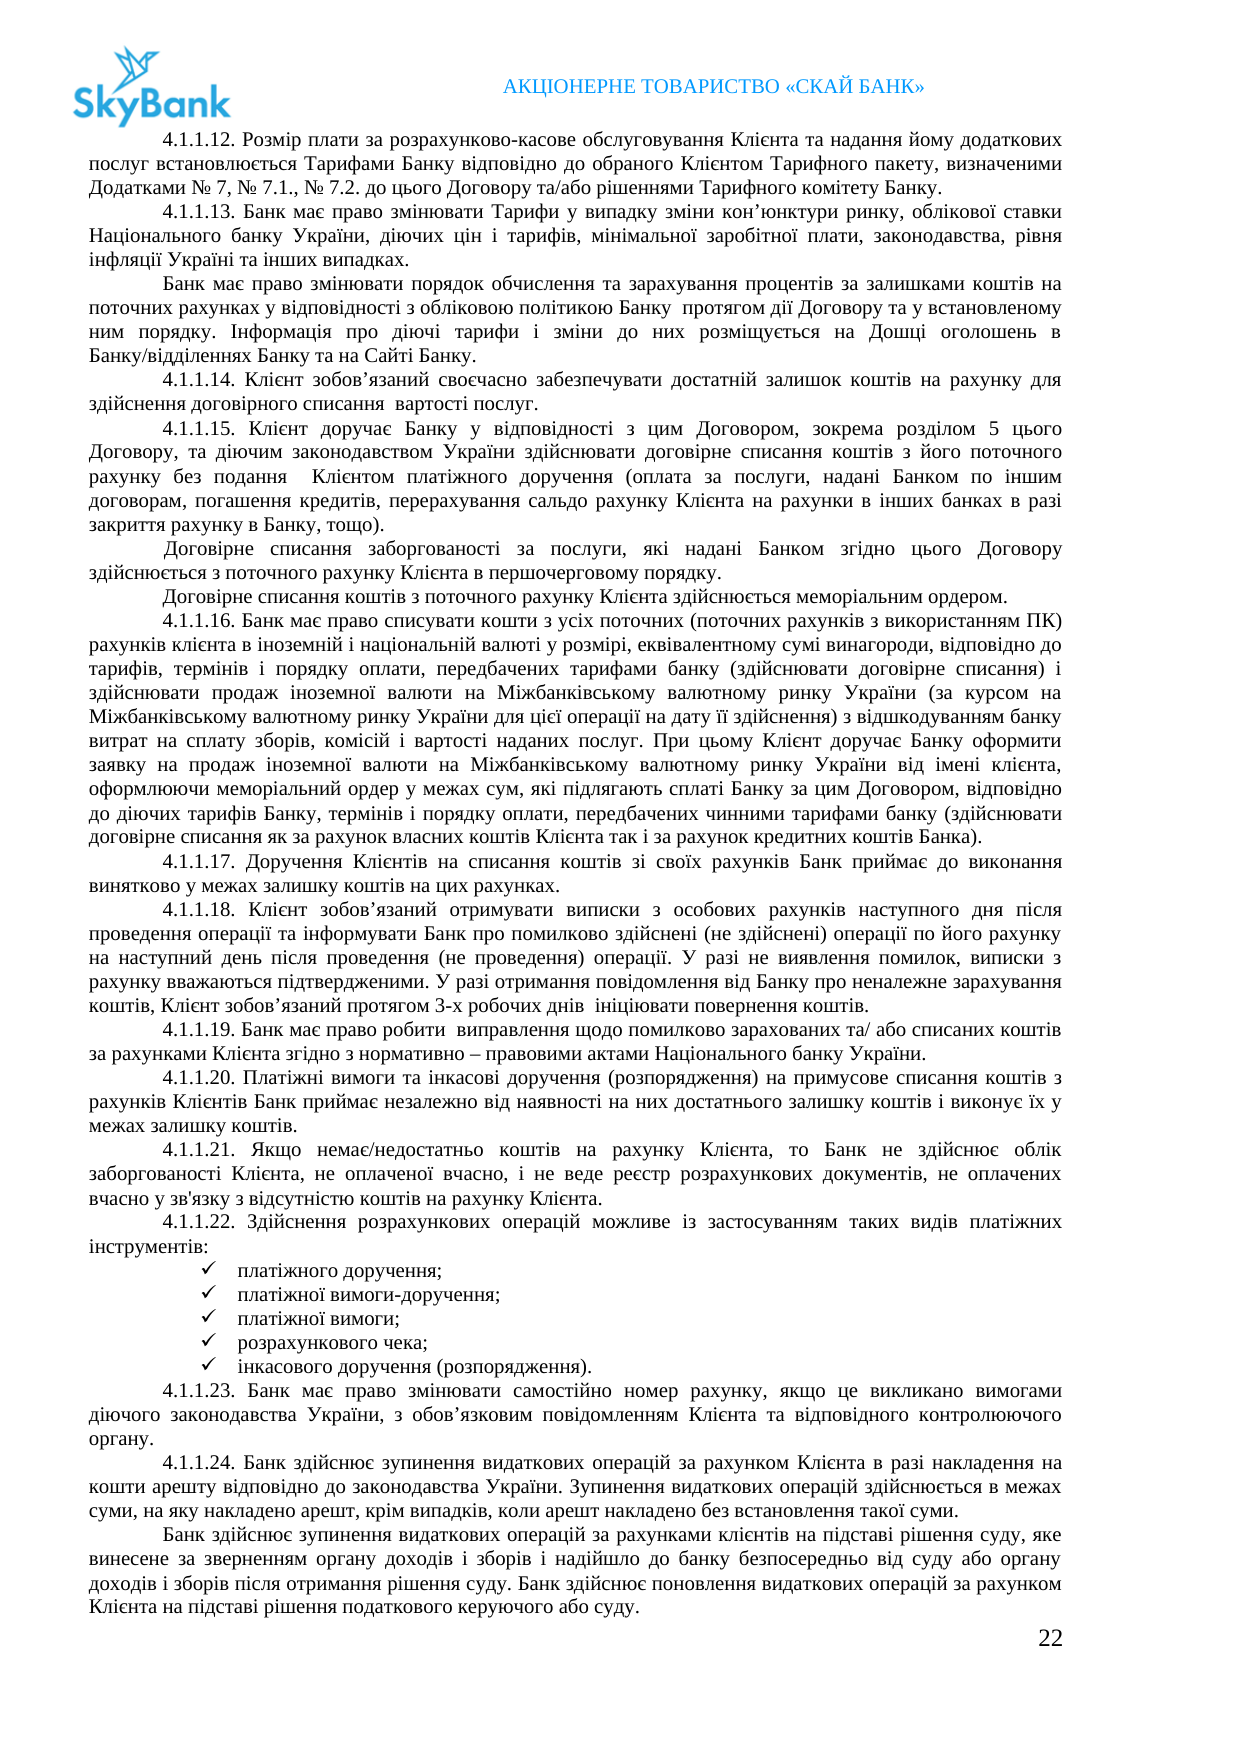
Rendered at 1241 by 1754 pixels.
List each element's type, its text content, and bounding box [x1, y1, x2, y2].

picture [53, 35, 261, 140]
list інкасового доручення (розпорядження). [200, 1354, 1063, 1378]
text 4.1.1.19. Банк має право робити виправлення щодо помилково зарахованих та/ або списаних коштів за рахунками Клієнта згідно з нормативно – правовими актами Національного банку України. [89, 1017, 1063, 1065]
text 4.1.1.24. Банк здійснює зупинення видаткових операцій за рахунком Клієнта в разі накладення на кошти арешту відповідно до законодавства України. Зупинення видаткових операцій здійснюється в межах суми, на яку накладено арешт, крім випадків, коли арешт накладено без встановлення такої суми. [89, 1450, 1063, 1522]
list платіжної вимоги-доручення; [200, 1282, 1063, 1306]
text 4.1.1.15. Клієнт доручає Банку у відповідності з цим Договором, зокрема розділом 5 цього Договору, та діючим законодавством України здійснювати договірне списання коштів з його поточного рахунку без подання Клієнтом платіжного доручення (оплата за послуги, надані Банком по іншим договорам, погашення кредитів, перерахування сальдо рахунку Клієнта на рахунки в інших банках в разі закриття рахунку в Банку, тощо). [89, 415, 1063, 536]
text 4.1.1.12. Розмір плати за розрахунково-касове обслуговування Клієнта та надання йому додаткових послуг встановлюється Тарифами Банку відповідно до обраного Клієнтом Тарифного пакету, визначеними Додатками № 7, № 7.1., № 7.2. до цього Договору та/або рішеннями Тарифного комітету Банку. [89, 127, 1063, 199]
text 4.1.1.21. Якщо немає/недостатньо коштів на рахунку Клієнта, то Банк не здійснює облік заборгованості Клієнта, не оплаченої вчасно, і не веде реєстр розрахункових документів, не оплачених вчасно у зв'язку з відсутністю коштів на рахунку Клієнта. [89, 1137, 1063, 1209]
text 4.1.1.13. Банк має право змінювати Тарифи у випадку зміни кон’юнктури ринку, облікової ставки Національного банку України, діючих цін і тарифів, мінімальної заробітної плати, законодавства, рівня інфляції Україні та інших випадках. [89, 199, 1063, 271]
list платіжної вимоги; [200, 1306, 1063, 1330]
text Банк здійснює зупинення видаткових операцій за рахунками клієнтів на підставі рішення суду, яке винесене за зверненням органу доходів і зборів і надійшло до банку безпосередньо від суду або органу доходів і зборів після отримання рішення суду. Банк здійснює поновлення видаткових операцій за рахунком Клієнта на підставі рішення податкового керуючого або суду. [89, 1522, 1063, 1618]
text 4.1.1.20. Платіжні вимоги та інкасові доручення (розпорядження) на примусове списання коштів з рахунків Клієнтів Банк приймає незалежно від наявності на них достатнього залишку коштів і виконує їх у межах залишку коштів. [89, 1065, 1063, 1137]
text 4.1.1.14. Клієнт зобов’язаний своєчасно забезпечувати достатній залишок коштів на рахунку для здійснення договірного списання вартості послуг. [89, 367, 1063, 415]
list платіжного доручення; [200, 1258, 1063, 1282]
text 4.1.1.22. Здійснення розрахункових операцій можливе із застосуванням таких видів платіжних інструментів: [89, 1209, 1063, 1258]
text Договірне списання заборгованості за послуги, які надані Банком згідно цього Договору здійснюється з поточного рахунку Клієнта в першочерговому порядку. [89, 536, 1063, 584]
text Договірне списання коштів з поточного рахунку Клієнта здійснюється меморіальним ордером. [89, 584, 1063, 608]
text 4.1.1.18. Клієнт зобов’язаний отримувати виписки з особових рахунків наступного дня після проведення операції та інформувати Банк про помилково здійснені (не здійснені) операції по його рахунку на наступний день після проведення (не проведення) операції. У разі не виявлення помилок, виписки з рахунку вважаються підтвердженими. У разі отримання повідомлення від Банку про неналежне зарахування коштів, Клієнт зобов’язаний протягом 3-х робочих днів ініціювати повернення коштів. [89, 897, 1063, 1017]
list розрахункового чека; [200, 1330, 1063, 1354]
text 4.1.1.23. Банк має право змінювати самостійно номер рахунку, якщо це викликано вимогами діючого законодавства України, з обов’язковим повідомленням Клієнта та відповідного контролюючого органу. [89, 1378, 1063, 1450]
text 4.1.1.16. Банк має право списувати кошти з усіх поточних (поточних рахунків з використанням ПК) рахунків клієнта в іноземній і національній валюті у розмірі, еквівалентному сумі винагороди, відповідно до тарифів, термінів і порядку оплати, передбачених тарифами банку (здійснювати договірне списання) і здійснювати продаж іноземної валюти на Міжбанківському валютному ринку України (за курсом на Міжбанківському валютному ринку України для цієї операції на дату її здійснення) з відшкодуванням банку витрат на сплату зборів, комісій і вартості наданих послуг. При цьому Клієнт доручає Банку оформити заявку на продаж іноземної валюти на Міжбанківському валютному ринку України від імені клієнта, оформлюючи меморіальний ордер у межах сум, які підлягають сплаті Банку за цим Договором, відповідно до діючих тарифів Банку, термінів і порядку оплати, передбачених чинними тарифами банку (здійснювати договірне списання як за рахунок власних коштів Клієнта так і за рахунок кредитних коштів Банка). [89, 608, 1063, 848]
text 4.1.1.17. Доручення Клієнтів на списання коштів зі своїх рахунків Банк приймає до виконання винятково у межах залишку коштів на цих рахунках. [89, 848, 1063, 897]
text Банк має право змінювати порядок обчислення та зарахування процентів за залишками коштів на поточних рахунках у відповідності з обліковою політикою Банку протягом дії Договору та у встановленому ним порядку. Інформація про діючі тарифи і зміни до них розміщується на Дошці оголошень в Банку/відділеннях Банку та на Сайті Банку. [89, 271, 1063, 367]
